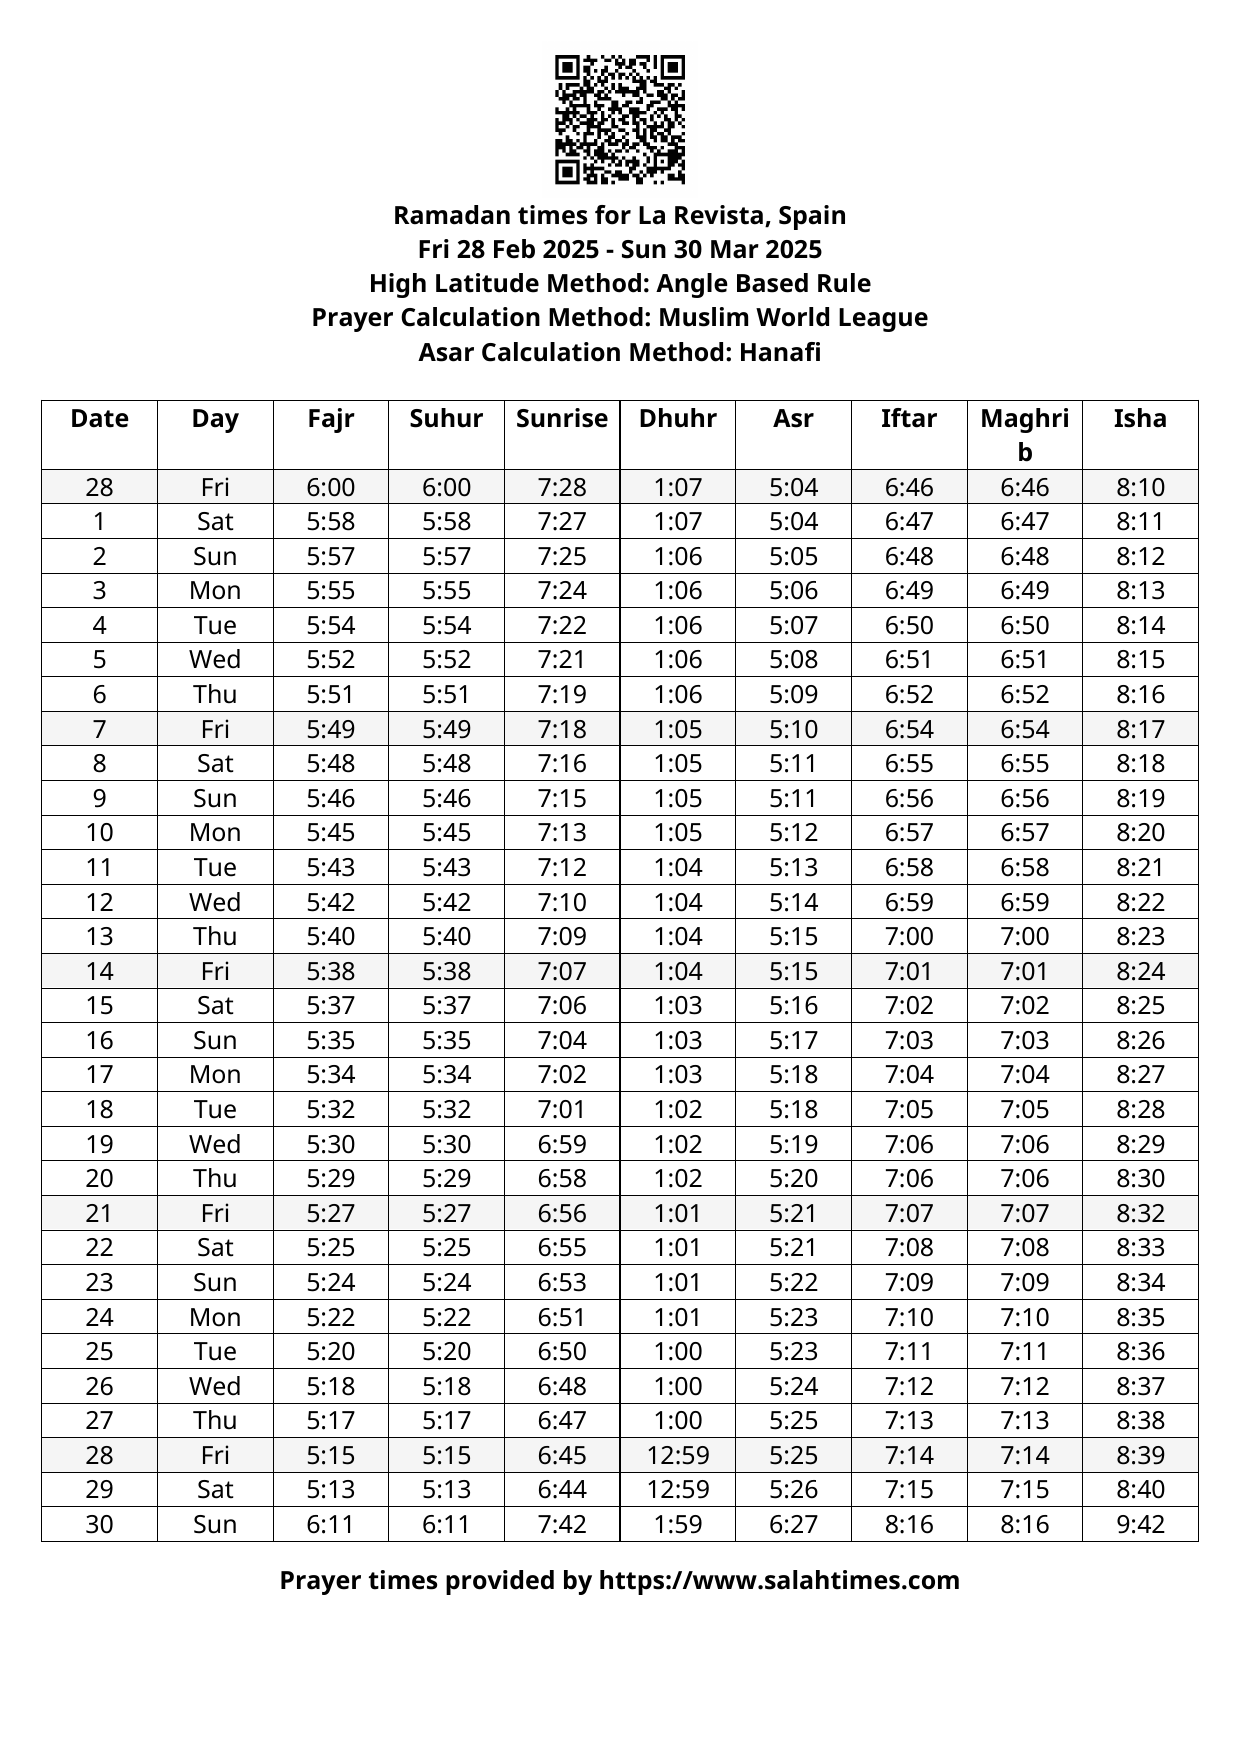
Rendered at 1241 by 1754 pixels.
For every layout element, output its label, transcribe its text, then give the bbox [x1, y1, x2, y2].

table_cell 6:52 [852, 677, 967, 711]
table_cell 12:59 [621, 1473, 735, 1506]
table_cell Sat [158, 746, 273, 780]
table_cell 8:35 [1083, 1300, 1198, 1333]
picture [542, 41, 699, 198]
table_cell 5:22 [736, 1265, 851, 1299]
table_cell 7:09 [505, 919, 619, 953]
table_cell 7:09 [968, 1265, 1082, 1299]
table_cell 1:01 [621, 1196, 735, 1229]
table_cell 6:50 [852, 608, 967, 642]
table_cell 5:11 [736, 746, 851, 780]
table_cell 5:21 [736, 1196, 851, 1229]
table_cell 9:42 [1083, 1507, 1198, 1541]
table_cell 6:48 [968, 539, 1082, 572]
table_header Dhuhr [621, 401, 735, 469]
table_cell 8:15 [1083, 643, 1198, 676]
table_cell 1:01 [621, 1265, 735, 1299]
text Ramadan times for La Revista, Spain [42, 198, 1198, 232]
table_cell 5:34 [274, 1058, 388, 1091]
table_cell 6:27 [736, 1507, 851, 1541]
table_cell 1:03 [621, 1023, 735, 1057]
table_cell 5:27 [389, 1196, 504, 1229]
table_cell 6:50 [968, 608, 1082, 642]
table_cell 8:14 [1083, 608, 1198, 642]
table_cell 6:51 [505, 1300, 619, 1333]
table_cell 10 [42, 816, 157, 849]
table_cell 7:02 [968, 989, 1082, 1022]
table_cell Tue [158, 850, 273, 884]
table_cell 6:53 [505, 1265, 619, 1299]
table_cell 8:16 [1083, 677, 1198, 711]
table_cell Fri [158, 1196, 273, 1229]
table_cell 7:04 [968, 1058, 1082, 1091]
table_cell 5:38 [389, 954, 504, 987]
table_cell 6:57 [968, 816, 1082, 849]
table_cell 5:18 [736, 1058, 851, 1091]
table_cell 1 [42, 504, 157, 538]
table_cell 5:18 [274, 1369, 388, 1402]
table_header Maghrib [968, 401, 1082, 469]
table_cell 7:16 [505, 746, 619, 780]
table_header Iftar [852, 401, 967, 469]
table_cell 7:01 [505, 1092, 619, 1126]
table_cell 7:22 [505, 608, 619, 642]
table_cell 5:25 [736, 1438, 851, 1472]
table_cell 1:00 [621, 1404, 735, 1437]
text Prayer times provided by https://www.salahtimes.com [42, 1563, 1198, 1597]
table_cell 5:54 [389, 608, 504, 642]
table_cell 8:25 [1083, 989, 1198, 1022]
table_cell 6:54 [852, 712, 967, 745]
table_cell 1:03 [621, 1058, 735, 1091]
table_cell 7:15 [852, 1473, 967, 1506]
table_cell 1:05 [621, 712, 735, 745]
table_cell 5:23 [736, 1334, 851, 1368]
table_cell 6:56 [968, 781, 1082, 814]
table_cell 5:37 [274, 989, 388, 1022]
table_header Asr [736, 401, 851, 469]
table_cell 6:48 [505, 1369, 619, 1402]
table_cell 5:40 [274, 919, 388, 953]
table_cell 1:02 [621, 1161, 735, 1195]
table_cell 7:24 [505, 574, 619, 607]
table_cell 6:59 [968, 885, 1082, 918]
table_cell 30 [42, 1507, 157, 1541]
table_cell 5:13 [389, 1473, 504, 1506]
table_cell 3 [42, 574, 157, 607]
table_cell 1:06 [621, 677, 735, 711]
table_cell 29 [42, 1473, 157, 1506]
table_cell 26 [42, 1369, 157, 1402]
table_cell 4 [42, 608, 157, 642]
table_cell Sat [158, 1473, 273, 1506]
table_cell 5:26 [736, 1473, 851, 1506]
table_cell 7:04 [505, 1023, 619, 1057]
table_cell 5:15 [736, 954, 851, 987]
table_cell 1:05 [621, 816, 735, 849]
table_cell Tue [158, 608, 273, 642]
table_cell 5:40 [389, 919, 504, 953]
table_cell 6:47 [505, 1404, 619, 1437]
table_cell 7:06 [968, 1161, 1082, 1195]
table_header Date [42, 401, 157, 469]
table_cell 5:52 [389, 643, 504, 676]
table_cell 8 [42, 746, 157, 780]
table_cell 5:20 [389, 1334, 504, 1368]
table_cell 6:59 [505, 1127, 619, 1160]
table_cell 8:20 [1083, 816, 1198, 849]
table_cell 5:24 [389, 1265, 504, 1299]
table_cell 7:06 [505, 989, 619, 1022]
table_cell 5:46 [389, 781, 504, 814]
table_cell 5:42 [274, 885, 388, 918]
table_cell 8:39 [1083, 1438, 1198, 1472]
table_cell 8:16 [852, 1507, 967, 1541]
table_cell 8:18 [1083, 746, 1198, 780]
table_cell 6:00 [274, 470, 388, 503]
table_cell Thu [158, 1404, 273, 1437]
table_cell 6:51 [968, 643, 1082, 676]
table_cell 8:32 [1083, 1196, 1198, 1229]
table_header Day [158, 401, 273, 469]
table_cell 6:58 [968, 850, 1082, 884]
table_cell 27 [42, 1404, 157, 1437]
table_cell 7:10 [852, 1300, 967, 1333]
table_cell 5:48 [274, 746, 388, 780]
table_cell 5:32 [389, 1092, 504, 1126]
table_cell 5:07 [736, 608, 851, 642]
table_cell 7:09 [852, 1265, 967, 1299]
table_cell 6:49 [852, 574, 967, 607]
table_cell 5:22 [389, 1300, 504, 1333]
table_cell 1:02 [621, 1127, 735, 1160]
table_cell 7:21 [505, 643, 619, 676]
table_cell 1:01 [621, 1300, 735, 1333]
table_cell 5 [42, 643, 157, 676]
table_cell 5:19 [736, 1127, 851, 1160]
table_cell Mon [158, 816, 273, 849]
table_cell 5:04 [736, 470, 851, 503]
table_cell 7:12 [852, 1369, 967, 1402]
table_cell 5:11 [736, 781, 851, 814]
table_cell 7:07 [852, 1196, 967, 1229]
table_cell 5:27 [274, 1196, 388, 1229]
table_cell 6:49 [968, 574, 1082, 607]
table_cell 5:30 [389, 1127, 504, 1160]
table_cell 6:47 [968, 504, 1082, 538]
table_cell 7:01 [852, 954, 967, 987]
table_cell 6:51 [852, 643, 967, 676]
table_cell 12 [42, 885, 157, 918]
table_cell Mon [158, 1300, 273, 1333]
table_cell 5:05 [736, 539, 851, 572]
table_cell 6:50 [505, 1334, 619, 1368]
table_cell 17 [42, 1058, 157, 1091]
table_cell 5:25 [389, 1231, 504, 1264]
table_cell 7:10 [968, 1300, 1082, 1333]
table_cell 11 [42, 850, 157, 884]
table_cell 8:38 [1083, 1404, 1198, 1437]
table_cell 6 [42, 677, 157, 711]
table_cell 5:20 [274, 1334, 388, 1368]
table_cell 16 [42, 1023, 157, 1057]
table_cell 7:03 [968, 1023, 1082, 1057]
table_cell Mon [158, 1058, 273, 1091]
table_cell 7:19 [505, 677, 619, 711]
table_cell 6:58 [852, 850, 967, 884]
table_header Isha [1083, 401, 1198, 469]
table_cell 6:46 [852, 470, 967, 503]
table_cell 1:04 [621, 919, 735, 953]
table_cell 5:24 [736, 1369, 851, 1402]
table_cell 23 [42, 1265, 157, 1299]
table_cell 8:26 [1083, 1023, 1198, 1057]
table_cell 5:55 [389, 574, 504, 607]
table_cell 8:16 [968, 1507, 1082, 1541]
table_cell 8:21 [1083, 850, 1198, 884]
table_cell 7:13 [852, 1404, 967, 1437]
table_cell 7:03 [852, 1023, 967, 1057]
table_cell 5:17 [389, 1404, 504, 1437]
table_cell 6:48 [852, 539, 967, 572]
table_cell 2 [42, 539, 157, 572]
table_cell 6:55 [968, 746, 1082, 780]
table_cell 5:08 [736, 643, 851, 676]
table_cell 5:35 [389, 1023, 504, 1057]
table_cell Wed [158, 885, 273, 918]
table_cell 7:27 [505, 504, 619, 538]
table_cell 5:42 [389, 885, 504, 918]
table_cell 6:59 [852, 885, 967, 918]
table_cell 1:05 [621, 781, 735, 814]
table_cell Fri [158, 470, 273, 503]
table_cell 7:14 [968, 1438, 1082, 1472]
table_cell 5:21 [736, 1231, 851, 1264]
table_cell 1:03 [621, 989, 735, 1022]
table_cell 6:11 [389, 1507, 504, 1541]
table_cell 7:06 [852, 1161, 967, 1195]
table_cell 1:04 [621, 850, 735, 884]
table_cell 5:29 [389, 1161, 504, 1195]
table_cell 1:07 [621, 504, 735, 538]
table_cell Thu [158, 677, 273, 711]
table_cell 7:02 [852, 989, 967, 1022]
table_cell 5:43 [274, 850, 388, 884]
table_cell Fri [158, 1438, 273, 1472]
table_cell 8:17 [1083, 712, 1198, 745]
table_cell 5:58 [389, 504, 504, 538]
table_cell 1:01 [621, 1231, 735, 1264]
table_cell 5:12 [736, 816, 851, 849]
table_cell 7:15 [968, 1473, 1082, 1506]
table_cell 5:30 [274, 1127, 388, 1160]
table_cell Sat [158, 989, 273, 1022]
table_header Fajr [274, 401, 388, 469]
table_cell 6:44 [505, 1473, 619, 1506]
table_cell 7:08 [968, 1231, 1082, 1264]
table_cell 5:15 [389, 1438, 504, 1472]
table_cell 7:04 [852, 1058, 967, 1091]
table_cell 5:16 [736, 989, 851, 1022]
table_cell 1:06 [621, 574, 735, 607]
table_cell 7:42 [505, 1507, 619, 1541]
table_cell 5:34 [389, 1058, 504, 1091]
table_cell 8:23 [1083, 919, 1198, 953]
table_cell 7:06 [852, 1127, 967, 1160]
table_cell 13 [42, 919, 157, 953]
table_cell 7:12 [968, 1369, 1082, 1402]
table_cell 1:02 [621, 1092, 735, 1126]
table_cell 12:59 [621, 1438, 735, 1472]
table_cell 8:22 [1083, 885, 1198, 918]
table_cell 5:13 [736, 850, 851, 884]
table_cell 6:00 [389, 470, 504, 503]
table_cell 22 [42, 1231, 157, 1264]
table_cell 5:23 [736, 1300, 851, 1333]
table_cell 6:56 [852, 781, 967, 814]
table_cell Fri [158, 712, 273, 745]
table_cell 5:51 [274, 677, 388, 711]
table_cell 7:14 [852, 1438, 967, 1472]
table_cell 14 [42, 954, 157, 987]
table_cell 7:28 [505, 470, 619, 503]
table_cell 8:11 [1083, 504, 1198, 538]
table_cell 5:24 [274, 1265, 388, 1299]
table_cell 5:25 [274, 1231, 388, 1264]
table_cell 8:27 [1083, 1058, 1198, 1091]
table_cell Fri [158, 954, 273, 987]
text Fri 28 Feb 2025 - Sun 30 Mar 2025 [42, 232, 1198, 266]
table_cell 1:59 [621, 1507, 735, 1541]
table_cell 1:06 [621, 539, 735, 572]
table_cell 1:04 [621, 885, 735, 918]
table_cell 5:54 [274, 608, 388, 642]
table_cell Tue [158, 1334, 273, 1368]
table_cell 6:54 [968, 712, 1082, 745]
table_cell 1:06 [621, 643, 735, 676]
table_cell Sat [158, 1231, 273, 1264]
table_cell Sun [158, 539, 273, 572]
table_cell 5:57 [274, 539, 388, 572]
table_cell 21 [42, 1196, 157, 1229]
table_cell 7:06 [968, 1127, 1082, 1160]
table_cell Mon [158, 574, 273, 607]
table_cell 7 [42, 712, 157, 745]
table_cell 25 [42, 1334, 157, 1368]
table_cell 7:05 [852, 1092, 967, 1126]
table_cell Sat [158, 504, 273, 538]
table_cell 7:00 [852, 919, 967, 953]
table_cell 6:58 [505, 1161, 619, 1195]
table_header Suhur [389, 401, 504, 469]
table_cell 15 [42, 989, 157, 1022]
table_cell 5:20 [736, 1161, 851, 1195]
table_cell 5:09 [736, 677, 851, 711]
table_cell 6:55 [852, 746, 967, 780]
table_cell Wed [158, 643, 273, 676]
table_cell 6:56 [505, 1196, 619, 1229]
table_cell 8:29 [1083, 1127, 1198, 1160]
table_cell 7:13 [968, 1404, 1082, 1437]
table_cell Thu [158, 919, 273, 953]
table_cell 18 [42, 1092, 157, 1126]
table_cell 8:36 [1083, 1334, 1198, 1368]
table_cell 28 [42, 470, 157, 503]
table_cell 5:32 [274, 1092, 388, 1126]
table_cell 7:00 [968, 919, 1082, 953]
table_cell 6:46 [968, 470, 1082, 503]
table_cell 8:34 [1083, 1265, 1198, 1299]
table_cell 8:10 [1083, 470, 1198, 503]
table_cell 7:11 [968, 1334, 1082, 1368]
table_cell 5:22 [274, 1300, 388, 1333]
table_cell 8:30 [1083, 1161, 1198, 1195]
table_cell 1:04 [621, 954, 735, 987]
table_cell 7:07 [505, 954, 619, 987]
table_cell 5:17 [736, 1023, 851, 1057]
table_cell 5:45 [389, 816, 504, 849]
text High Latitude Method: Angle Based Rule [42, 266, 1198, 300]
table_cell 7:15 [505, 781, 619, 814]
table_cell 7:08 [852, 1231, 967, 1264]
table_cell 6:11 [274, 1507, 388, 1541]
table_cell 6:52 [968, 677, 1082, 711]
table_cell 8:33 [1083, 1231, 1198, 1264]
table_cell 8:12 [1083, 539, 1198, 572]
table_cell 5:04 [736, 504, 851, 538]
table_cell 5:37 [389, 989, 504, 1022]
table_cell 5:18 [389, 1369, 504, 1402]
table_cell 7:02 [505, 1058, 619, 1091]
table_cell 7:10 [505, 885, 619, 918]
table_cell 5:38 [274, 954, 388, 987]
table_cell 1:06 [621, 608, 735, 642]
table_cell 5:17 [274, 1404, 388, 1437]
table_cell 5:51 [389, 677, 504, 711]
table_cell 6:55 [505, 1231, 619, 1264]
text Asar Calculation Method: Hanafi [42, 334, 1198, 368]
table_cell 6:47 [852, 504, 967, 538]
table_cell 7:05 [968, 1092, 1082, 1126]
table_cell 8:28 [1083, 1092, 1198, 1126]
table_cell 5:43 [389, 850, 504, 884]
table_cell Sun [158, 781, 273, 814]
table_cell 7:07 [968, 1196, 1082, 1229]
table_cell 9 [42, 781, 157, 814]
table_cell 5:25 [736, 1404, 851, 1437]
table_cell 8:13 [1083, 574, 1198, 607]
table_cell 5:52 [274, 643, 388, 676]
table_cell 5:49 [274, 712, 388, 745]
table_cell 5:13 [274, 1473, 388, 1506]
table_cell 5:46 [274, 781, 388, 814]
table_cell 5:15 [736, 919, 851, 953]
table_cell 6:45 [505, 1438, 619, 1472]
table_cell 1:00 [621, 1369, 735, 1402]
table_cell 5:58 [274, 504, 388, 538]
table_cell 5:45 [274, 816, 388, 849]
table_header Sunrise [505, 401, 619, 469]
table_cell Sun [158, 1507, 273, 1541]
table_cell 7:12 [505, 850, 619, 884]
table_cell 5:55 [274, 574, 388, 607]
table_cell 5:06 [736, 574, 851, 607]
table_cell 28 [42, 1438, 157, 1472]
table_cell 1:05 [621, 746, 735, 780]
table_cell Sun [158, 1265, 273, 1299]
table_cell 1:00 [621, 1334, 735, 1368]
table_cell 5:49 [389, 712, 504, 745]
table_cell 1:07 [621, 470, 735, 503]
table_cell Thu [158, 1161, 273, 1195]
table_cell Wed [158, 1127, 273, 1160]
table_cell 5:35 [274, 1023, 388, 1057]
table_cell Sun [158, 1023, 273, 1057]
table_cell 8:24 [1083, 954, 1198, 987]
table_cell Wed [158, 1369, 273, 1402]
table_cell 7:18 [505, 712, 619, 745]
table_cell 19 [42, 1127, 157, 1160]
table_cell 7:13 [505, 816, 619, 849]
table_cell 8:19 [1083, 781, 1198, 814]
table_cell 5:29 [274, 1161, 388, 1195]
table_cell 5:48 [389, 746, 504, 780]
table_cell 7:25 [505, 539, 619, 572]
table_cell Tue [158, 1092, 273, 1126]
table_cell 5:18 [736, 1092, 851, 1126]
table_cell 7:11 [852, 1334, 967, 1368]
table_cell 5:14 [736, 885, 851, 918]
table_cell 20 [42, 1161, 157, 1195]
text Prayer Calculation Method: Muslim World League [42, 300, 1198, 334]
table_cell 5:10 [736, 712, 851, 745]
table_cell 8:37 [1083, 1369, 1198, 1402]
table_cell 7:01 [968, 954, 1082, 987]
table_cell 6:57 [852, 816, 967, 849]
table_cell 5:15 [274, 1438, 388, 1472]
table_cell 24 [42, 1300, 157, 1333]
table_cell 8:40 [1083, 1473, 1198, 1506]
table_cell 5:57 [389, 539, 504, 572]
